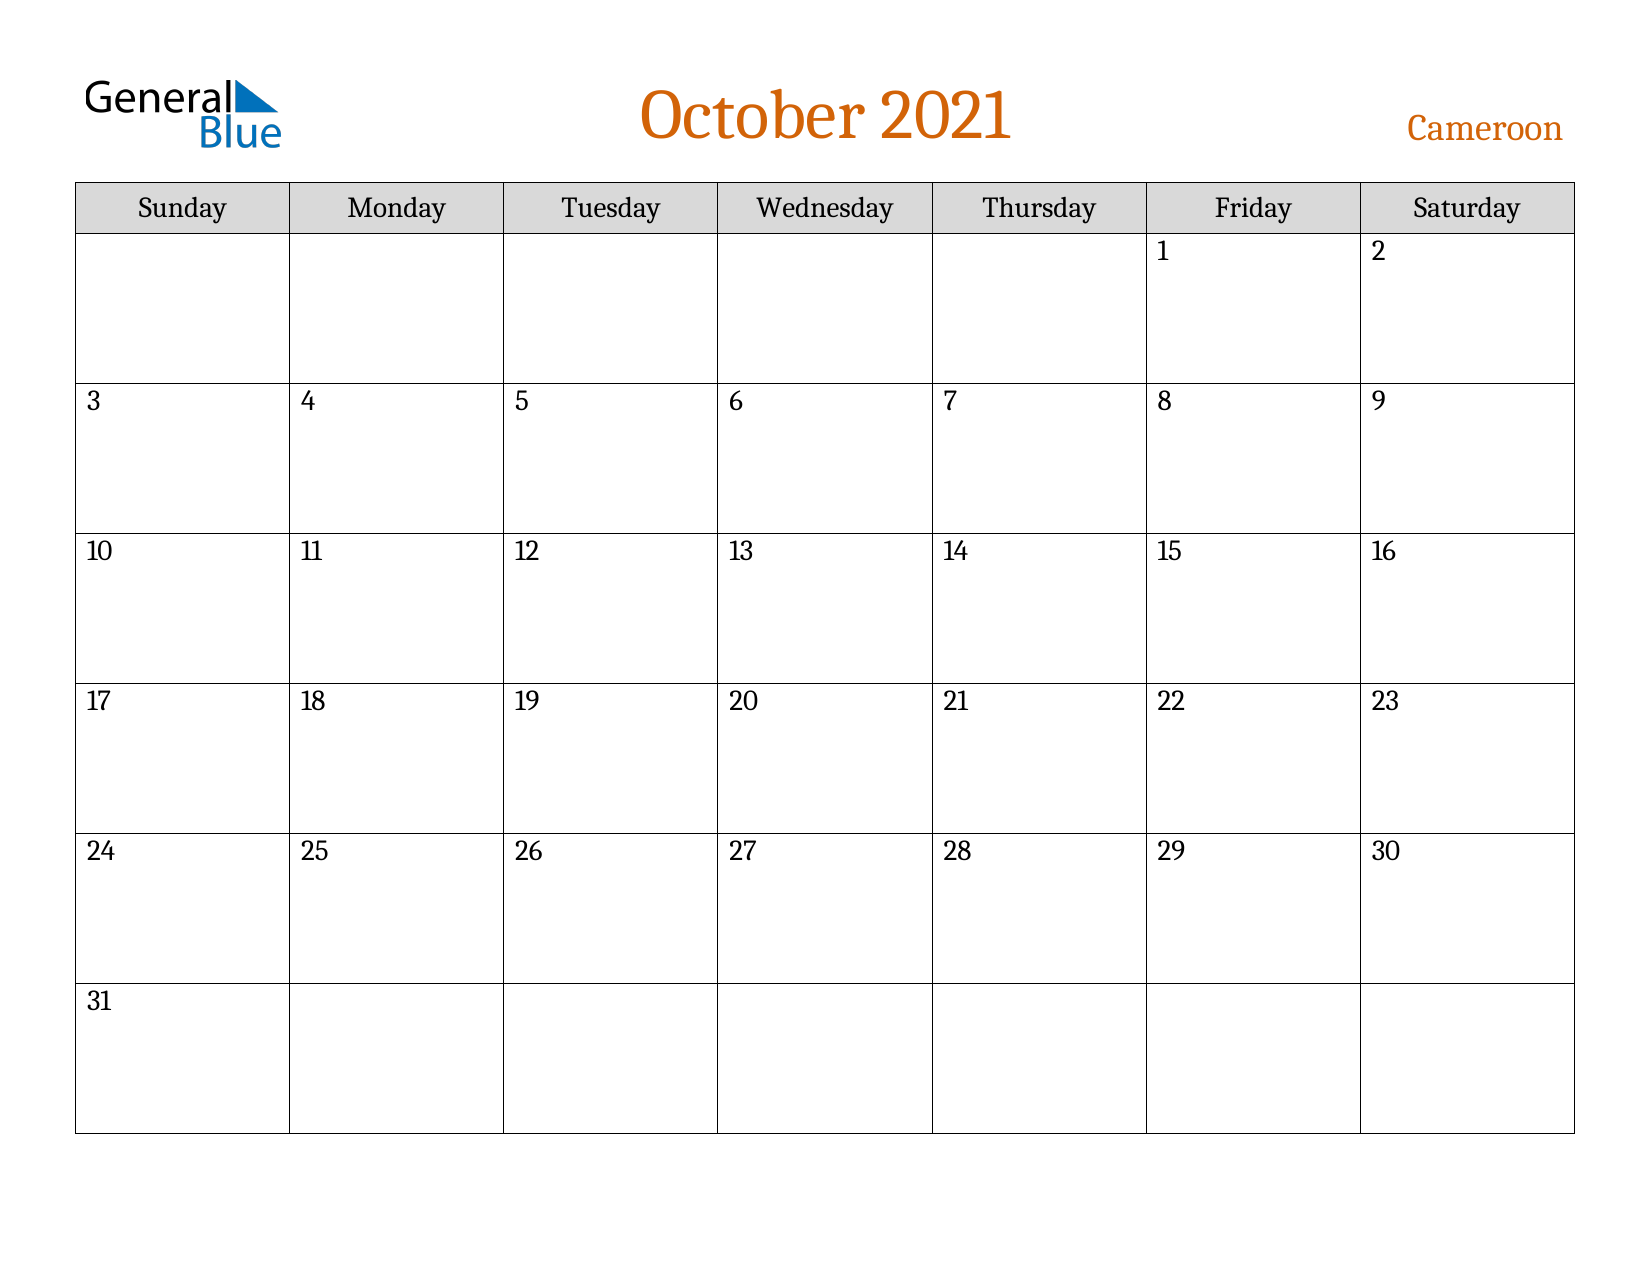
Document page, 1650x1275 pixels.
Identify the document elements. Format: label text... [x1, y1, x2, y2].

table_cell [76, 870, 289, 983]
table_cell [718, 984, 932, 1020]
table_cell Thursday [933, 183, 1146, 233]
table_cell Sunday [76, 183, 289, 233]
table_cell 12 [504, 534, 717, 570]
table_cell [290, 984, 503, 1020]
table_cell 8 [1147, 384, 1360, 420]
table_cell [933, 720, 1146, 833]
table_cell [933, 870, 1146, 983]
table_cell 1 [1147, 234, 1360, 270]
table_cell [1361, 270, 1574, 383]
table_cell [504, 984, 717, 1020]
table_cell [290, 270, 503, 383]
table_header October 2021 [504, 75, 1146, 182]
table_cell [76, 420, 289, 533]
table_cell Wednesday [718, 183, 932, 233]
table_header [76, 75, 503, 182]
table_cell 16 [1361, 534, 1574, 570]
table_cell 18 [290, 684, 503, 720]
table_cell 5 [504, 384, 717, 420]
table_cell [290, 570, 503, 683]
table_cell 27 [718, 834, 932, 870]
table_cell 20 [718, 684, 932, 720]
table_cell 9 [1361, 384, 1574, 420]
table_cell [1147, 270, 1360, 383]
table_cell [933, 570, 1146, 683]
table_cell Saturday [1361, 183, 1574, 233]
table_cell [504, 720, 717, 833]
table_cell 3 [76, 384, 289, 420]
table_cell 26 [504, 834, 717, 870]
table_cell 15 [1147, 534, 1360, 570]
table_header Cameroon [1146, 75, 1574, 182]
table_cell 11 [290, 534, 503, 570]
table_cell 30 [1361, 834, 1574, 870]
table_cell [504, 270, 717, 383]
table_cell [76, 1020, 289, 1133]
table_cell [718, 720, 932, 833]
table_cell [504, 1020, 717, 1133]
table_cell [290, 870, 503, 983]
table_cell [1147, 870, 1360, 983]
table_cell [504, 234, 717, 270]
table_cell [1361, 1020, 1574, 1133]
table_cell 7 [933, 384, 1146, 420]
table_cell [76, 570, 289, 683]
table_cell 23 [1361, 684, 1574, 720]
table_cell [504, 870, 717, 983]
table_cell [933, 234, 1146, 270]
table_cell 25 [290, 834, 503, 870]
table_cell [718, 420, 932, 533]
table_cell 14 [933, 534, 1146, 570]
table_cell 29 [1147, 834, 1360, 870]
table_cell [933, 420, 1146, 533]
table_cell 22 [1147, 684, 1360, 720]
table_cell 4 [290, 384, 503, 420]
table_cell 10 [76, 534, 289, 570]
table_cell 21 [933, 684, 1146, 720]
table_cell [1147, 984, 1360, 1020]
table_cell [504, 420, 717, 533]
table_cell [718, 870, 932, 983]
table_cell [933, 984, 1146, 1020]
table_cell [76, 720, 289, 833]
table_cell 6 [718, 384, 932, 420]
table_cell [933, 270, 1146, 383]
table_cell 31 [76, 984, 289, 1020]
table_cell 13 [718, 534, 932, 570]
table_cell 19 [504, 684, 717, 720]
table_cell [1147, 1020, 1360, 1133]
table_cell [718, 234, 932, 270]
table_cell [504, 570, 717, 683]
table_cell 28 [933, 834, 1146, 870]
table_cell [718, 570, 932, 683]
table_cell [290, 420, 503, 533]
table_cell [1361, 420, 1574, 533]
picture [86, 80, 281, 148]
table_cell [1361, 870, 1574, 983]
table_cell Friday [1147, 183, 1360, 233]
table_cell [1147, 720, 1360, 833]
table_cell [933, 1020, 1146, 1133]
table_cell [1147, 420, 1360, 533]
table_cell Monday [290, 183, 503, 233]
table_cell [1361, 720, 1574, 833]
table_cell [718, 1020, 932, 1133]
table_cell 24 [76, 834, 289, 870]
table_cell [1361, 984, 1574, 1020]
table_cell 2 [1361, 234, 1574, 270]
table_cell 17 [76, 684, 289, 720]
table_cell [76, 270, 289, 383]
table_cell [290, 234, 503, 270]
table_cell [290, 720, 503, 833]
table_cell [76, 234, 289, 270]
table_cell Tuesday [504, 183, 717, 233]
table_cell [1361, 570, 1574, 683]
table_cell [1147, 570, 1360, 683]
table_cell [718, 270, 932, 383]
table_cell [290, 1020, 503, 1133]
